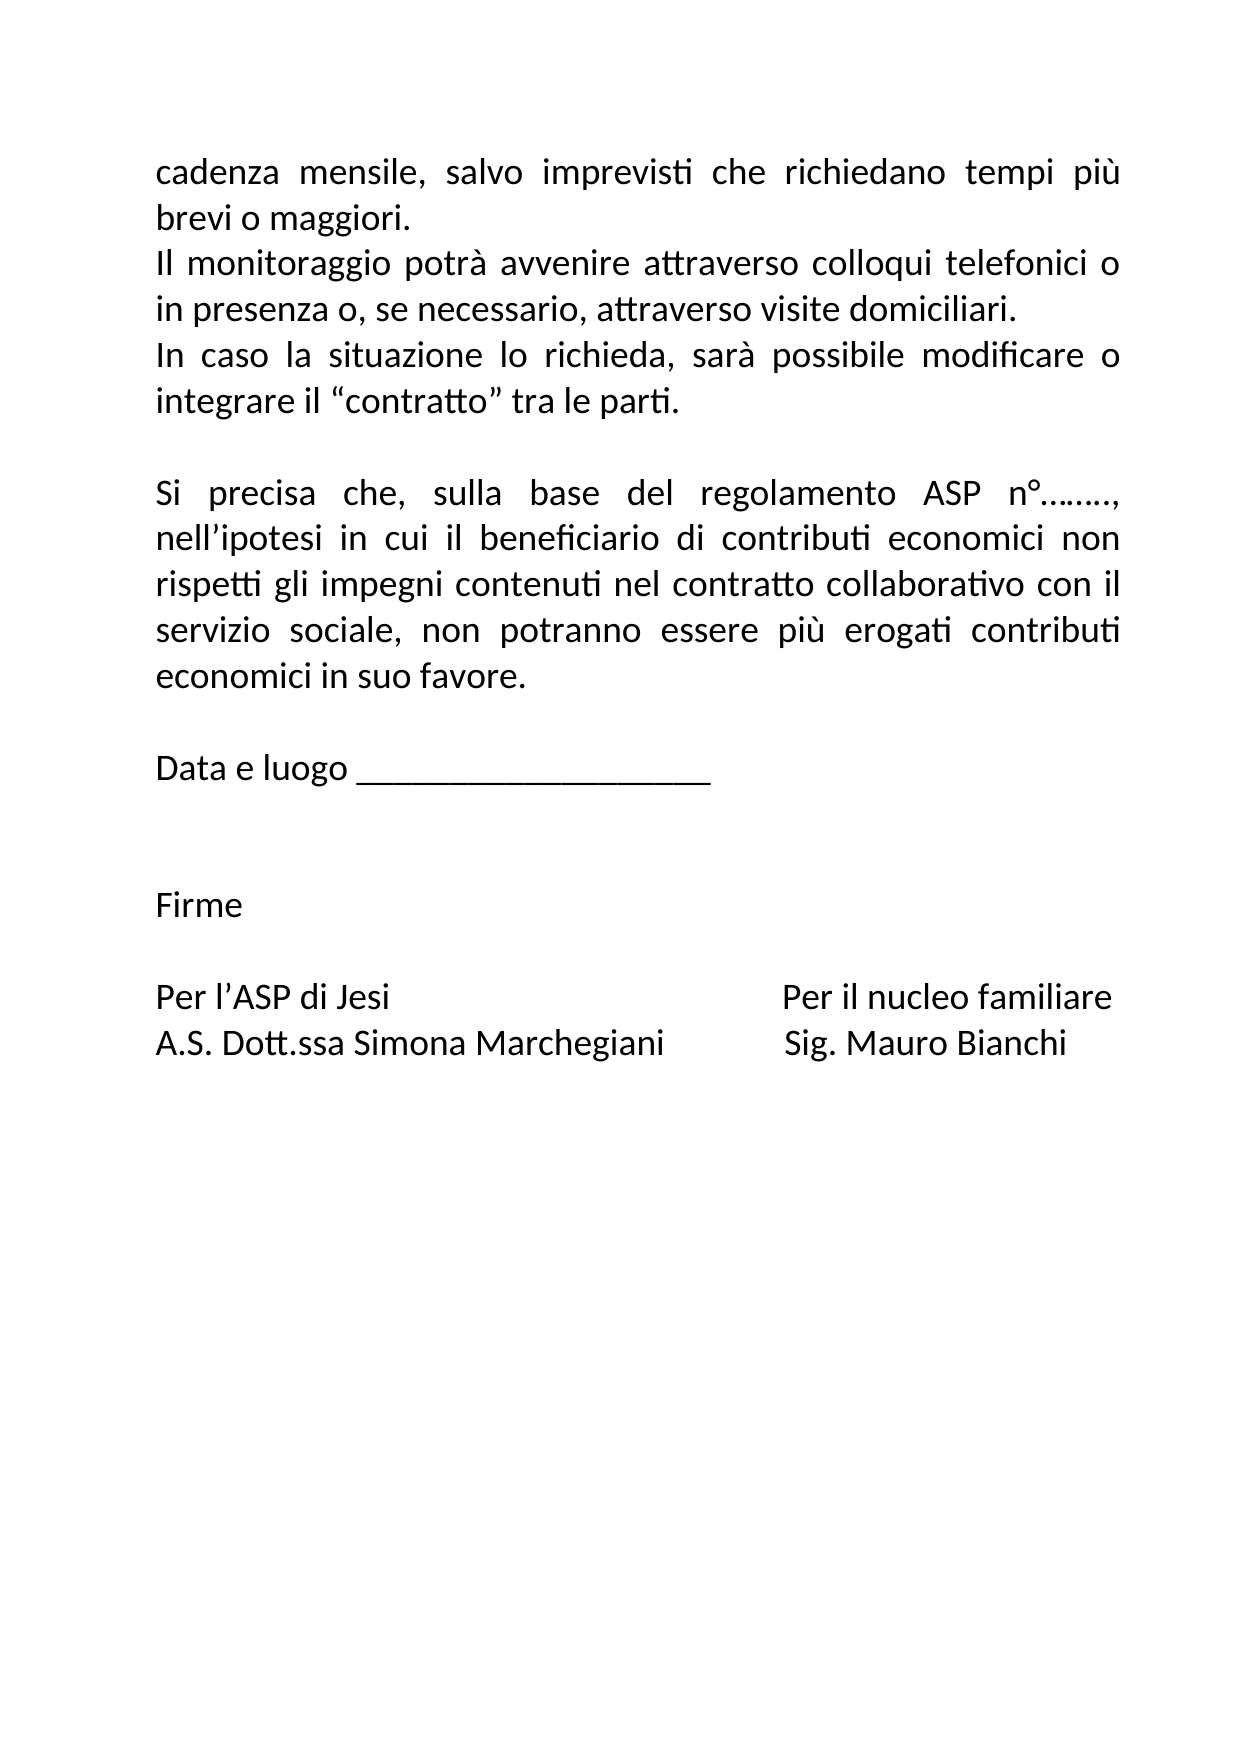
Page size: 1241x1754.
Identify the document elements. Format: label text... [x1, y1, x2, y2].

text Firme [155, 881, 1122, 927]
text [155, 148, 1122, 239]
text Si precisa che, sulla base del regolamento ASP n°…….., nell’ipotesi in cui il beneficiario di contributi economici non rispetti gli impegni contenuti nel contratto collaborativo con il servizio sociale, non potranno essere più erogati contributi economici in suo favore. [155, 468, 1122, 698]
text A.S. Dott.ssa Simona Marchegiani Sig. Mauro Bianchi [155, 1018, 1122, 1110]
text Per l’ASP di Jesi Per il nucleo familiare [155, 973, 1122, 1018]
text Il monitoraggio potrà avvenire attraverso colloqui telefonici o in presenza o, se necessario, attraverso visite domiciliari. [155, 239, 1122, 331]
text Data e luogo ___________________ [155, 743, 1122, 789]
text In caso la situazione lo richieda, sarà possibile modificare o integrare il “contratto” tra le parti. [155, 331, 1122, 423]
